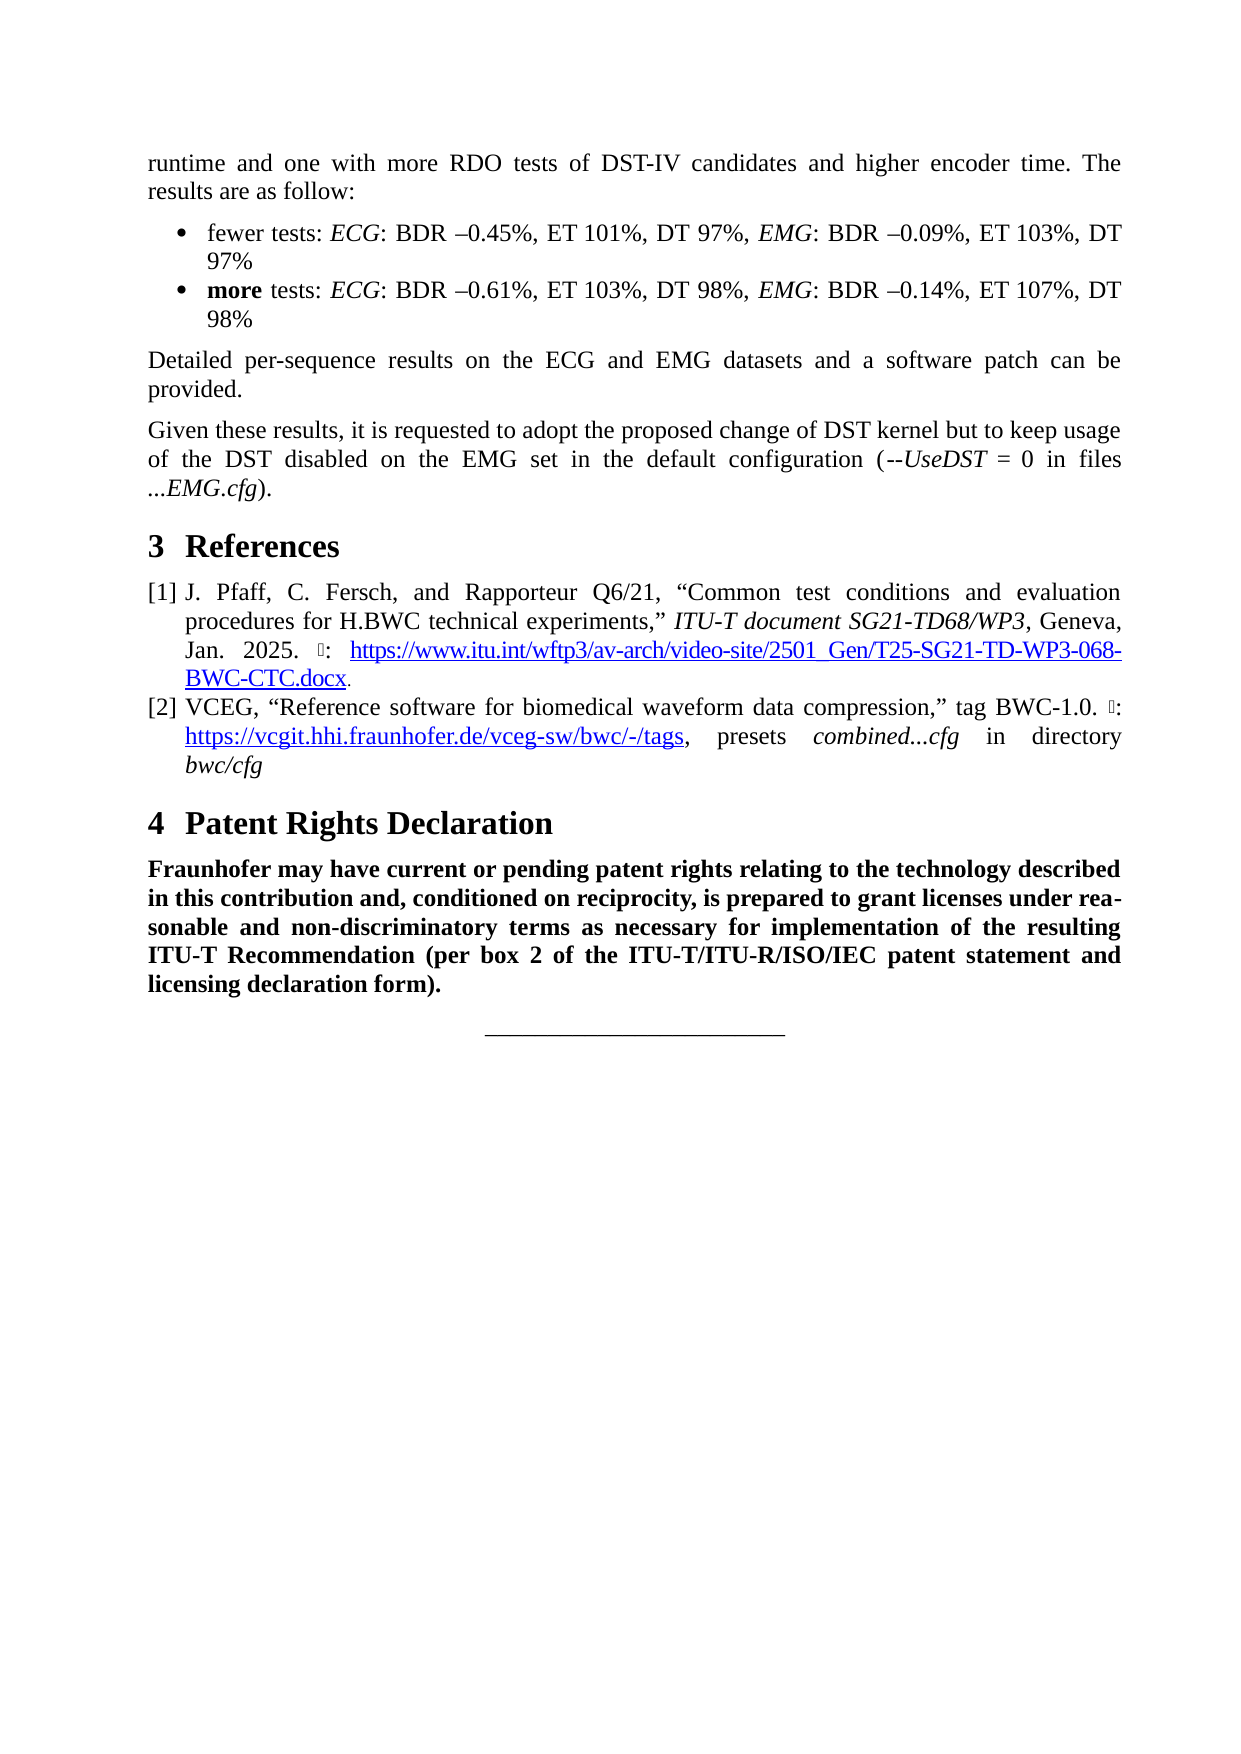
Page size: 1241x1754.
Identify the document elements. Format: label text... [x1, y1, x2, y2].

list fewer tests: ECG: BDR –0.45%, ET 101%, DT 97%, EMG: BDR –0.09%, ET 103%, DT 97% [177, 218, 1122, 275]
list more tests: ECG: BDR –0.61%, ET 103%, DT 98%, EMG: BDR –0.14%, ET 107%, DT 98% [177, 275, 1122, 333]
text Given these results, it is requested to adopt the proposed change of DST kernel but to keep usage of the DST disabled on the EMG set in the default configuration (--UseDST = 0 in files ...EMG.cfg). [148, 415, 1122, 501]
text [2] VCEG, “Reference software for biomedical waveform data compression,” tag BWC-1.0. : https://vcgit.hhi.fraunhofer.de/vceg-sw/bwc/-/tags, presets combined...cfg in directory bwc/cfg [148, 692, 1122, 778]
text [148, 148, 1122, 205]
text [1] J. Pfaff, C. Fersch, and Rapporteur Q6/21, “Common test conditions and evaluation procedures for H.BWC technical experiments,” ITU-T document SG21-TD68/WP3, Geneva, Jan. 2025. : https://www.itu.int/wftp3/av-arch/video-site/2501_Gen/T25-SG21-TD-WP3-068-BWC-CTC.docx. [148, 577, 1122, 692]
text Fraunhofer may have current or pending patent rights relating to the technology described in this contribution and, conditioned on reciprocity, is prepared to grant licenses under reasonable and non-discriminatory terms as necessary for implementation of the resulting ITU-T Recommendation (per box 2 of the ITU-T/ITU-R/ISO/IEC patent statement and licensing declaration form). [148, 854, 1122, 998]
text Detailed per-sequence results on the ECG and EMG datasets and a software patch can be provided. [148, 345, 1122, 403]
text ________________________ [148, 1011, 1122, 1039]
list Patent Rights Declaration [148, 803, 1122, 842]
list References [148, 526, 1122, 565]
